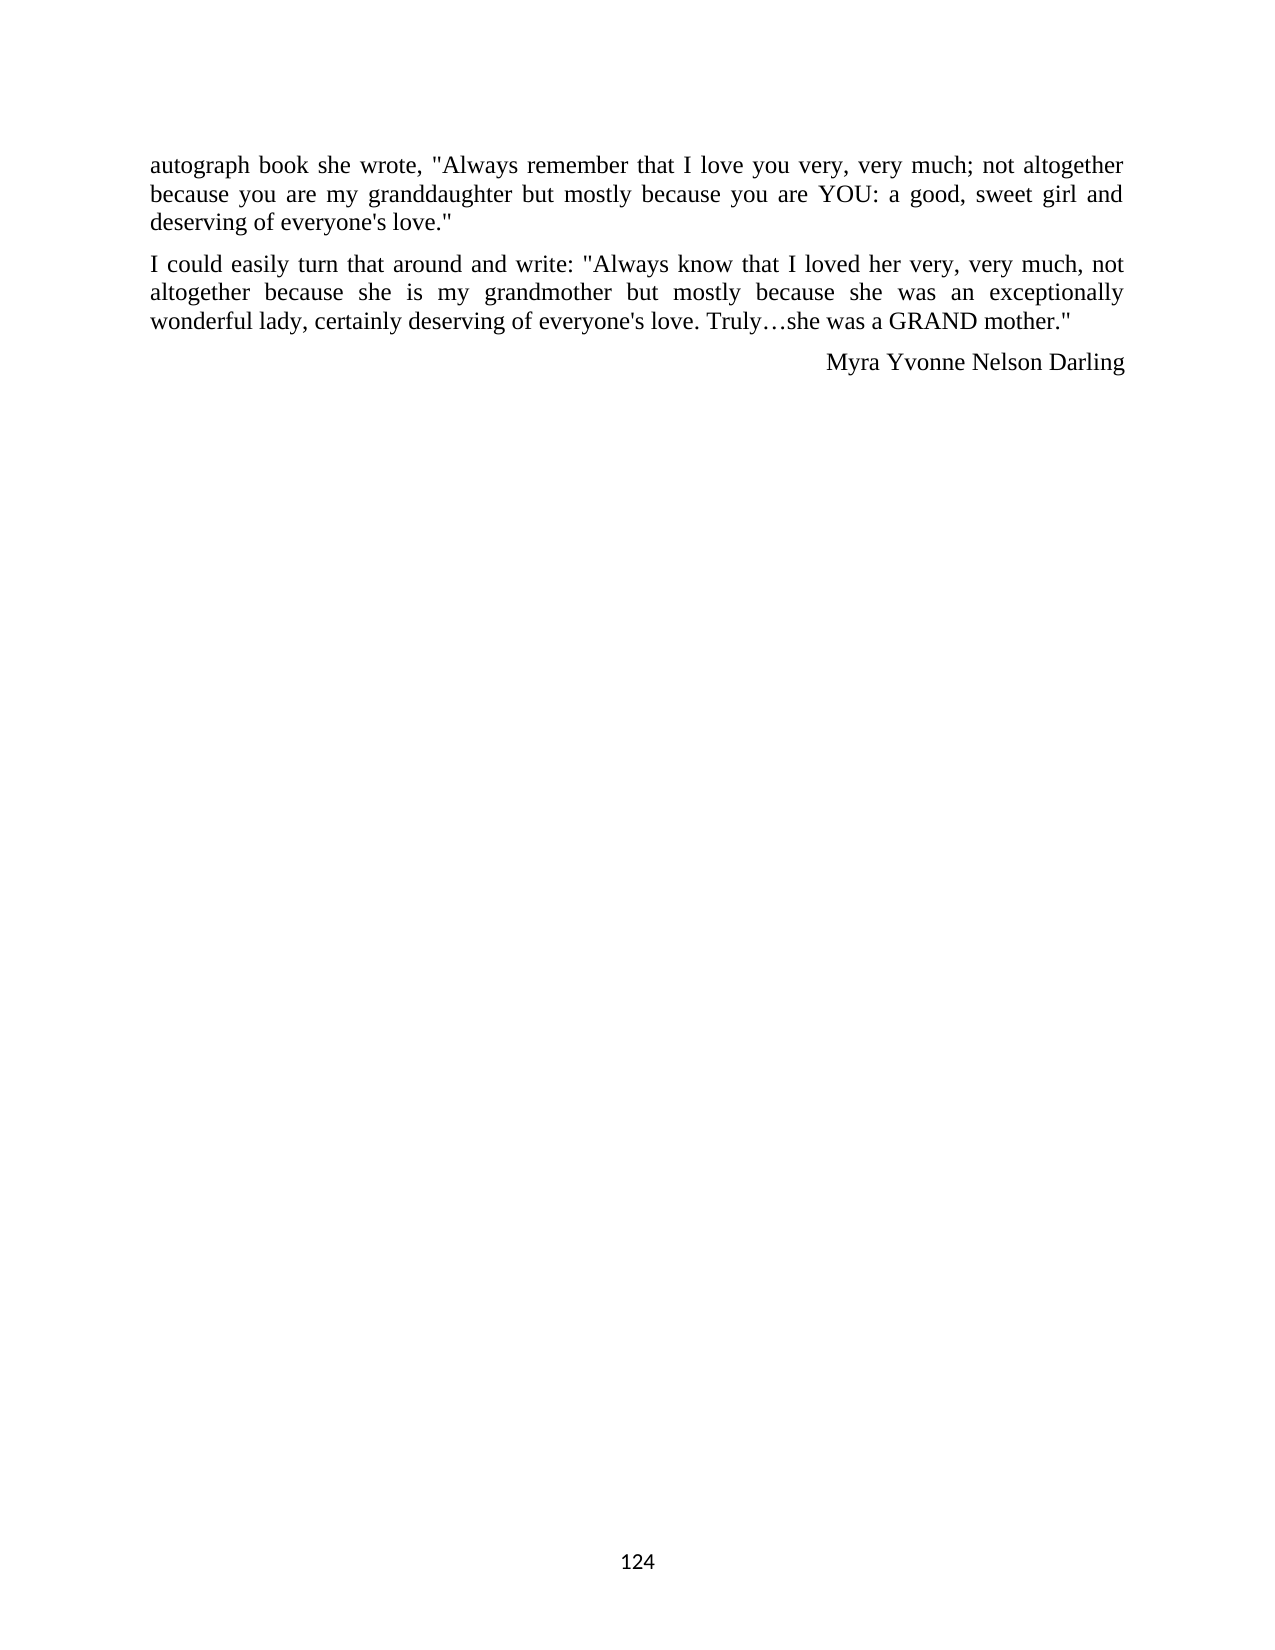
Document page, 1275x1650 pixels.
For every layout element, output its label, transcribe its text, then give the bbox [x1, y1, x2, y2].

text I could easily turn that around and write: "Always know that I loved her very, very much, not altogether because she is my grandmother but mostly because she was an exceptionally wonderful lady, certainly deserving of everyone's love. Truly…she was a GRAND mother." [150, 249, 1125, 335]
text Myra Yvonne Nelson Darling [150, 347, 1125, 376]
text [150, 150, 1125, 236]
